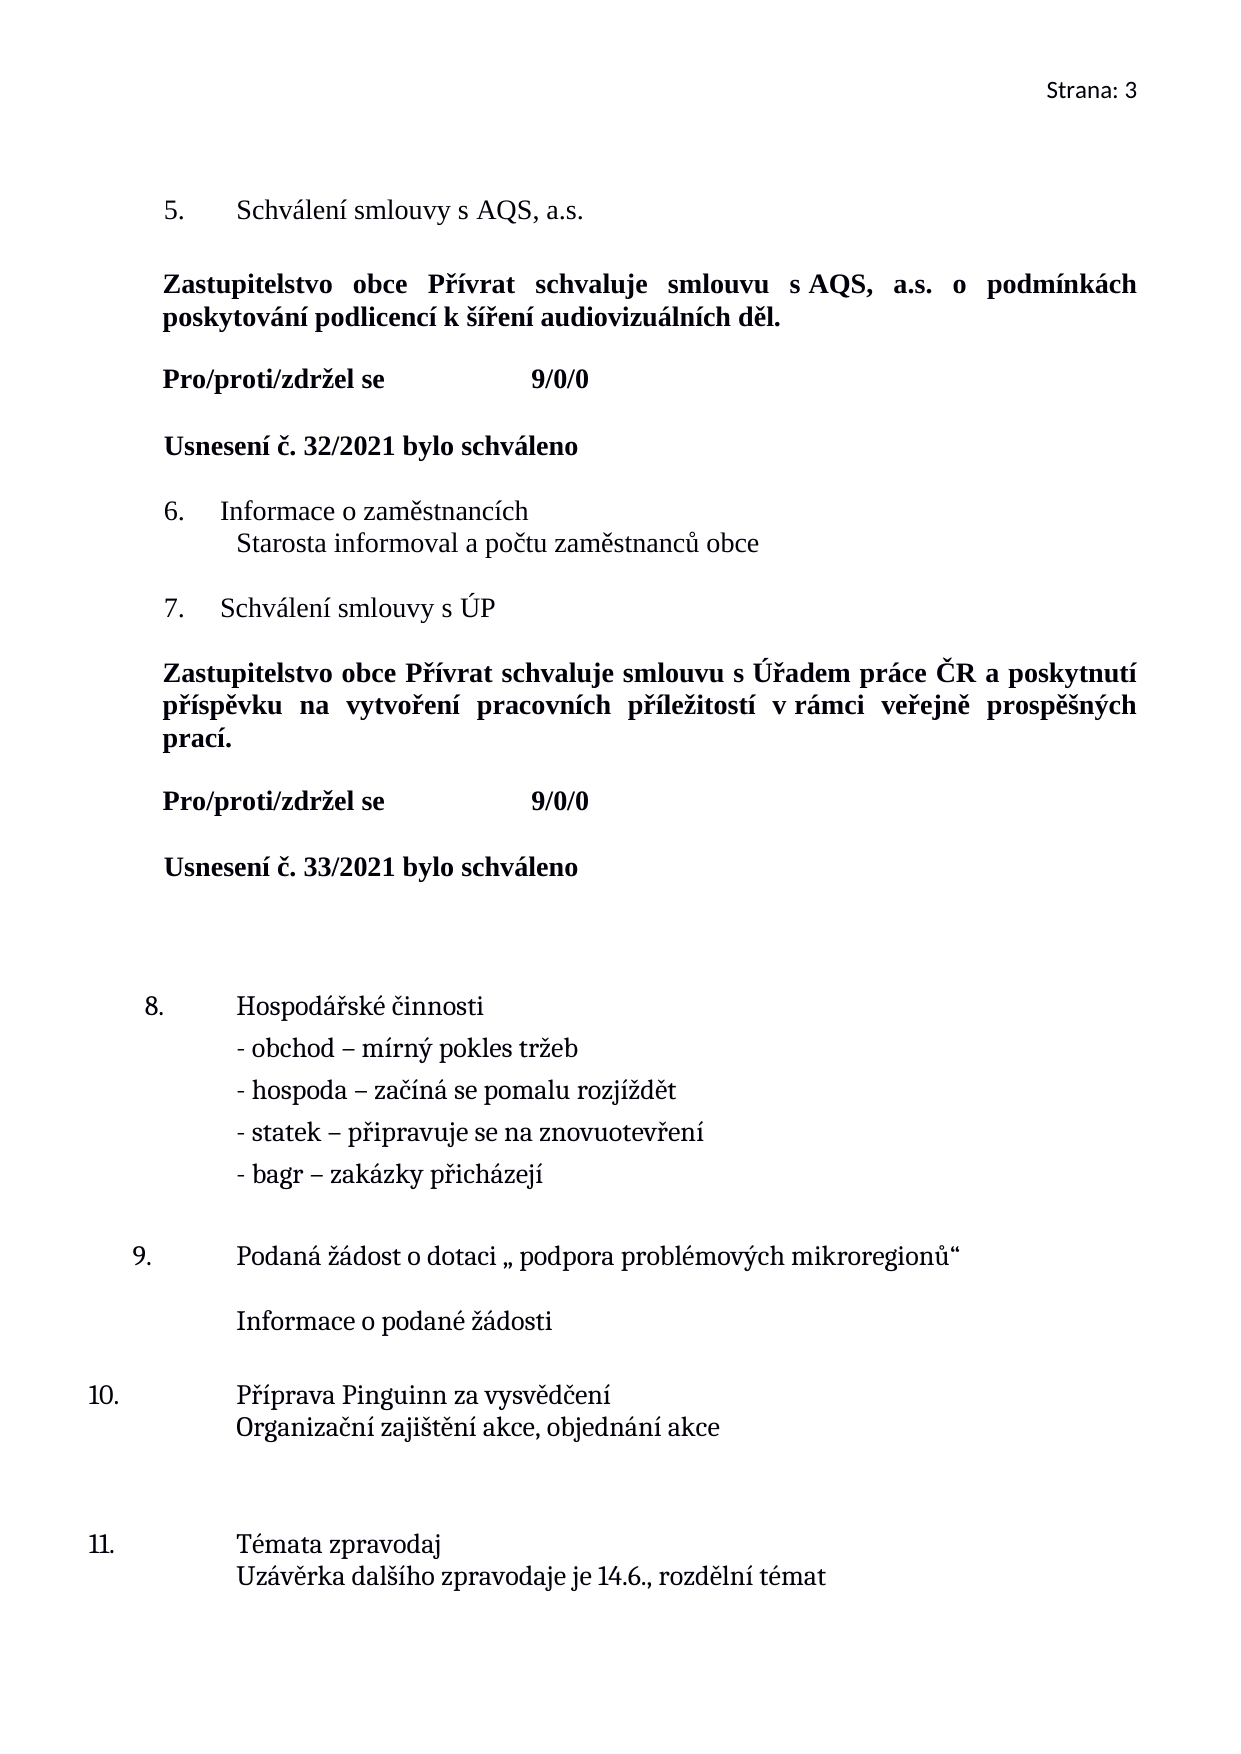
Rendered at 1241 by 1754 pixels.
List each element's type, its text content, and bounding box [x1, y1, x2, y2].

list 6. Informace o zaměstnancích [164, 494, 1137, 526]
list 7. Schválení smlouvy s ÚP [164, 591, 1137, 624]
text 8. Hospodářské činnosti [126, 990, 1137, 1022]
text Zastupitelstvo obce Přívrat schvaluje smlouvu s Úřadem práce ČR a poskytnutí příspěvku na vytvoření pracovních příležitostí v rámci veřejně prospěšných prací. [162, 656, 1137, 753]
text Zastupitelstvo obce Přívrat schvaluje smlouvu s AQS, a.s. o podmínkách poskytování podlicencí k šíření audiovizuálních děl. [162, 267, 1137, 332]
list 5. Schválení smlouvy s AQS, a.s. [164, 193, 1137, 225]
text - obchod – mírný pokles tržeb [162, 1032, 1137, 1064]
text Informace o podané žádosti [89, 1304, 1137, 1337]
list Usnesení č. 32/2021 bylo schváleno [164, 429, 1137, 462]
list Starosta informoval a počtu zaměstnanců obce [164, 526, 1137, 559]
text - hospoda – začíná se pomalu rozjíždět [162, 1074, 1137, 1106]
list Usnesení č. 33/2021 bylo schváleno [164, 851, 1137, 883]
text - statek – připravuje se na znovuotevření [162, 1116, 1137, 1148]
list Pro/proti/zdržel se 9/0/0 [162, 362, 1137, 395]
text Organizační zajištění akce, objednání akce [89, 1411, 1137, 1444]
text 9. Podaná žádost o dotaci „ podpora problémových mikroregionů“ [89, 1240, 1137, 1272]
list Pro/proti/zdržel se 9/0/0 [162, 784, 1137, 816]
text Uzávěrka dalšího zpravodaje je 14.6., rozdělní témat [162, 1560, 1137, 1593]
text 10. Příprava Pinguinn za vysvědčení [89, 1379, 1137, 1411]
text 11. Témata zpravodaj [89, 1528, 1137, 1560]
text - bagr – zakázky přicházejí [89, 1158, 1137, 1191]
